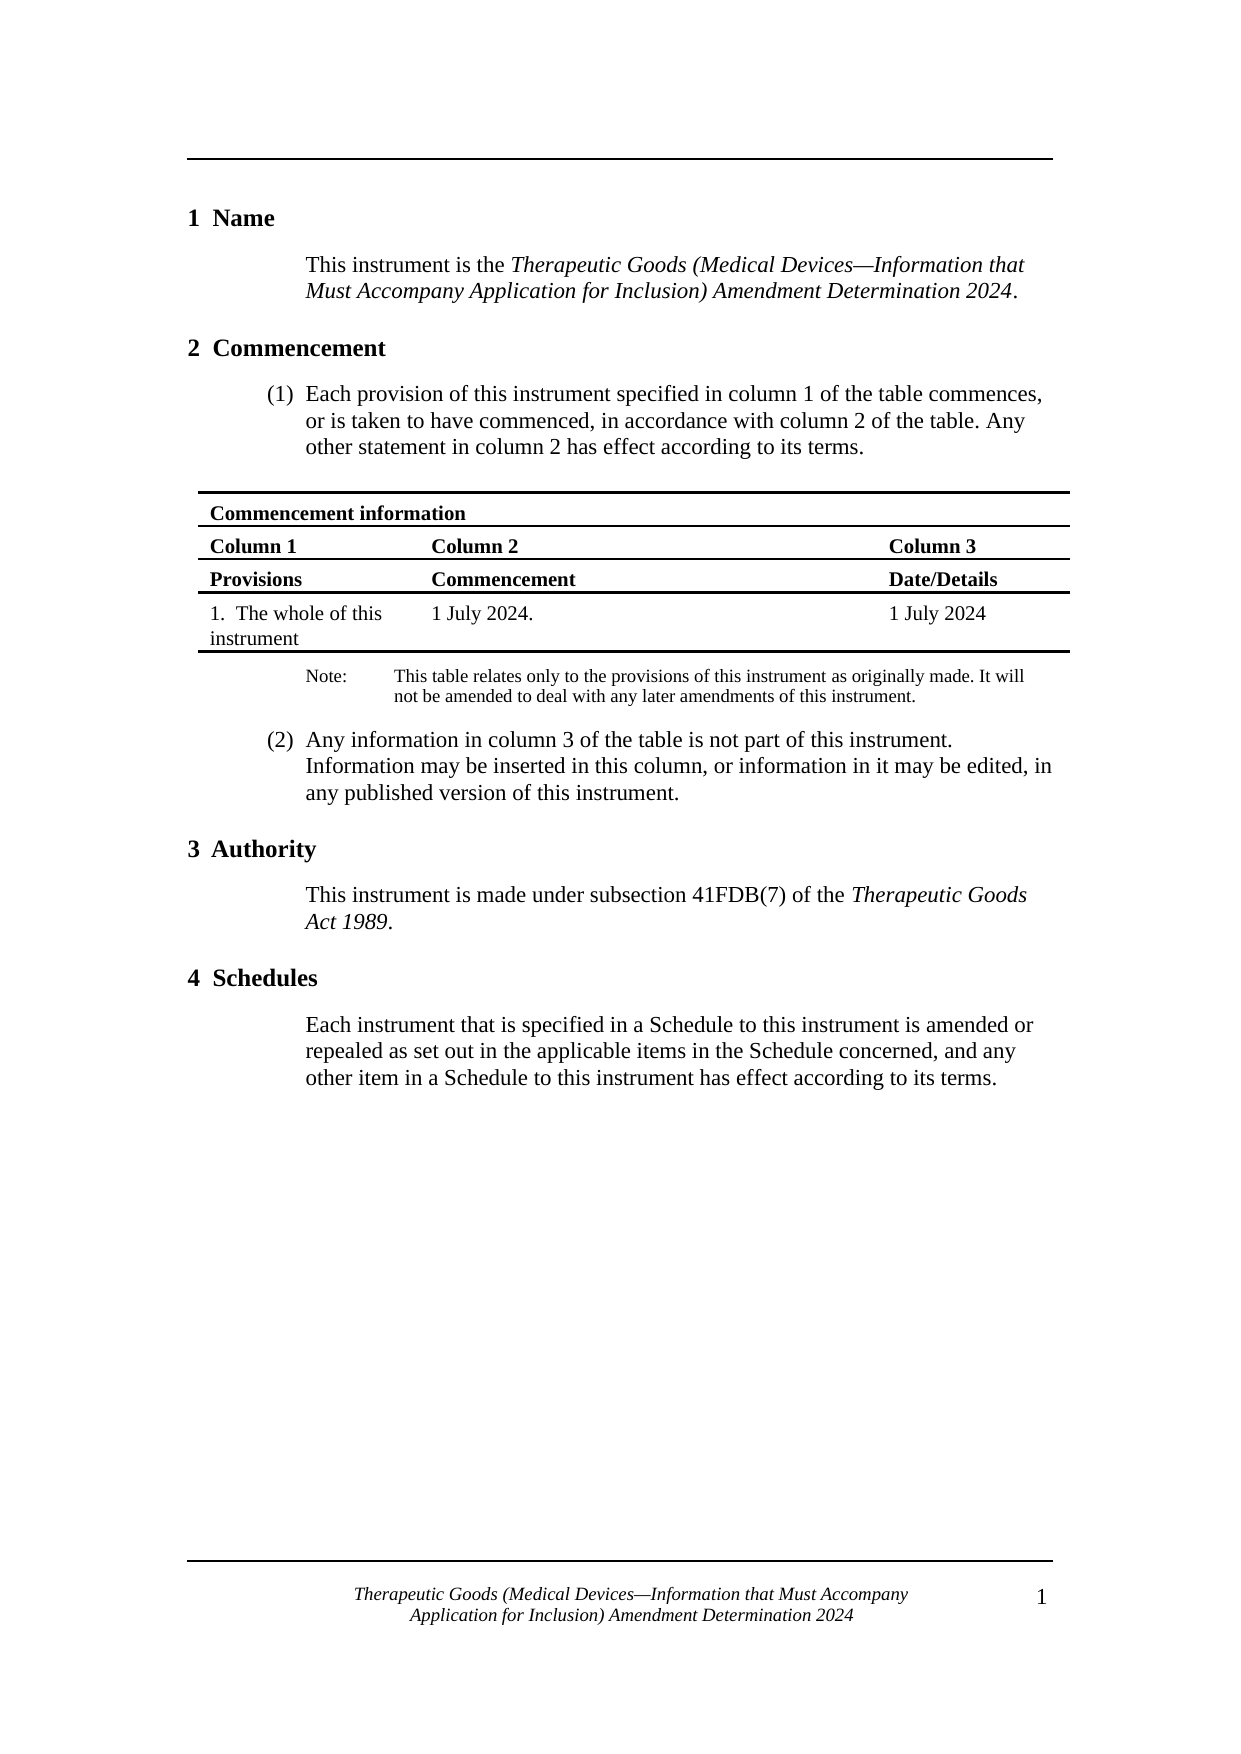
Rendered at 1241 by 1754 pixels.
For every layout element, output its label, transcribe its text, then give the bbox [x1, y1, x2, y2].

text 4 Schedules [187, 963, 1053, 992]
table_cell Column 3 [878, 527, 1069, 558]
text (2) Any information in column 3 of the table is not part of this instrument. Information may be inserted in this column, or information in it may be edited, in any published version of this instrument. [187, 726, 1053, 805]
table_cell 1. The whole of this instrument [198, 594, 420, 650]
table_cell 1 July 2024. [420, 594, 878, 650]
text (1) Each provision of this instrument specified in column 1 of the table commences, or is taken to have commenced, in accordance with column 2 of the table. Any other statement in column 2 has effect according to its terms. [187, 380, 1053, 459]
text 1 Name [187, 203, 1053, 232]
table_cell Commencement [420, 560, 878, 591]
text Each instrument that is specified in a Schedule to this instrument is amended or repealed as set out in the applicable items in the Schedule concerned, and any other item in a Schedule to this instrument has effect according to its terms. [187, 1011, 1053, 1090]
table_header Commencement information [198, 494, 1069, 525]
text Note: This table relates only to the provisions of this instrument as originally made. It will not be amended to deal with any later amendments of this instrument. [305, 666, 1053, 707]
text 3 Authority [187, 834, 1053, 863]
text This instrument is made under subsection 41FDB(7) of the Therapeutic Goods Act 1989. [187, 882, 1053, 934]
table_cell Date/Details [878, 560, 1069, 591]
table_cell Provisions [198, 560, 420, 591]
table_cell 1 July 2024 [878, 594, 1069, 650]
text 2 Commencement [187, 333, 1053, 362]
table_cell Column 1 [198, 527, 420, 558]
text This instrument is the Therapeutic Goods (Medical Devices—Information that Must Accompany Application for Inclusion) Amendment Determination 2024. [187, 251, 1053, 304]
table_cell Column 2 [420, 527, 878, 558]
